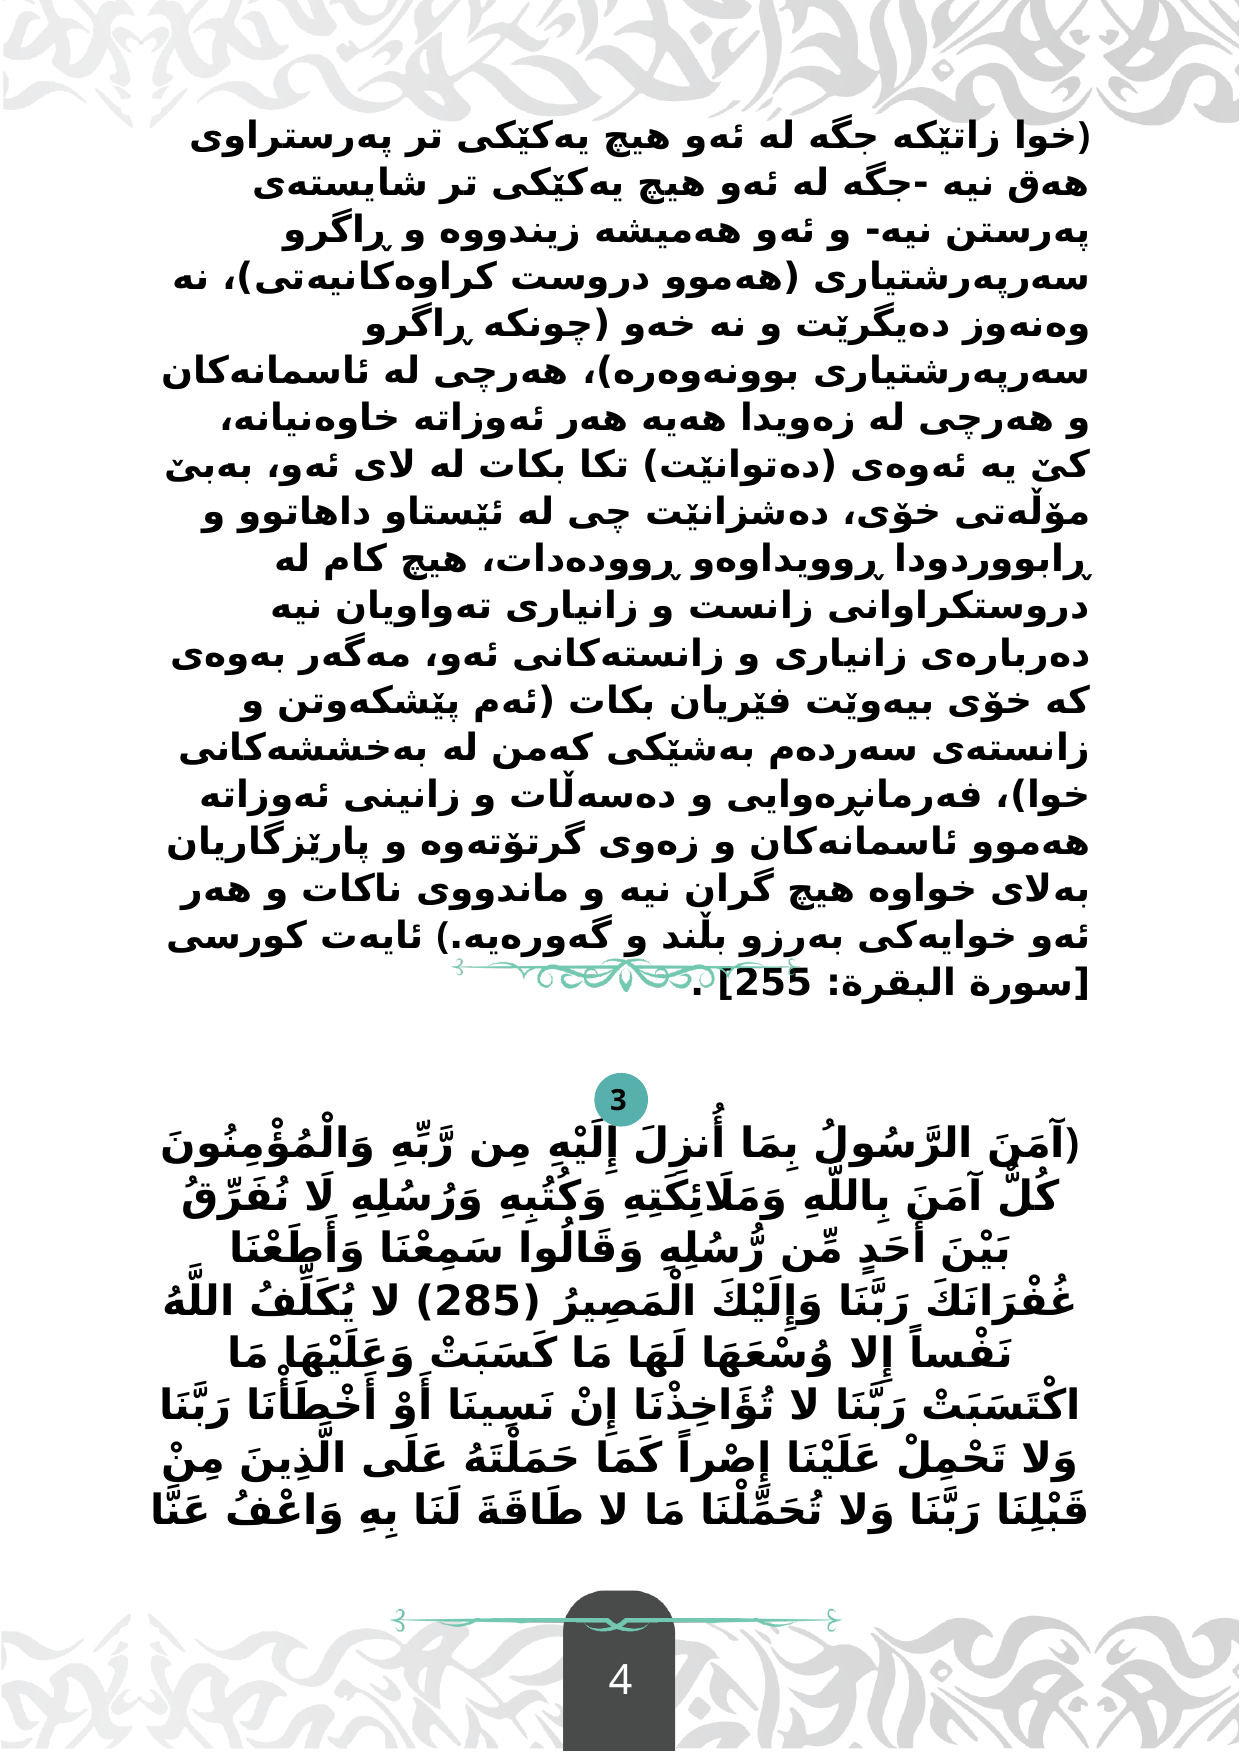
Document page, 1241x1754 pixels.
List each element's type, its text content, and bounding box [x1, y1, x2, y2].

picture [1, 0, 1239, 1751]
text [150, 1119, 1090, 1534]
text ﴿خوا زاتێکه جگه لە ئه‌و هیچ یەکێکی تر پەرستراوی هەق نیە -جگە لە ئەو هیچ یەکێکی تر شایستەى پەرستن نیە- و ئه‌و هه‌میشه زیندووه و ڕاگرو سه‌رپه‌رشتیاری (هه‌موو دروست کراوه‌کانیه‌تی)، نه وه‌نه‌وز ده‌یگرێت و نه خه‌و (چونکه ڕاگرو سه‌رپه‌رشتیاری بوونه‌وه‌ره‌)، هه‌رچی له ئاسمانه‌کان و هه‌رچی له زه‌ویدا هه‌یه هه‌ر ئه‌وزاته خاوه‌نیانه‌، کێ یه ئه‌وه‌ی (ده‌توانێت) تکا بکات له لای ئه‌و، به‌بێ مۆڵه‌تی خۆی، ده‌شزانێت چی له ئێستاو داهاتوو و ڕابووردودا ڕوویداوه‌و ڕووده‌دات، هیچ کام له دروستکراوانی زانست و زانیاری ته‌واویان نیه ده‌رباره‌ی زانیاری و زانسته‌کانی ئه‌و، مه‌گه‌ر به‌وه‌ی که خۆی بیه‌وێت فێریان بکات (ئه‌م پێشکه‌وتن و زانسته‌ی سه‌رده‌م به‌شێکی که‌من له به‌خششه‌کانی خوا)، فه‌رمانڕه‌وایی و ده‌سه‌ڵات و زانینی ئه‌وزاته هه‌موو ئاسمانه‌کان و زه‌وی گرتۆته‌وه و پارێزگاریان به‌لای خواوه هیچ گران نیه و ماندووی ناکات و هه‌ر ئه‌و خوایه‌کی به‌رزو بڵند و گه‌وره‌یه‌.﴾ ئایەت کورسی [سورة البقرة: 255] . [150, 113, 1090, 1004]
